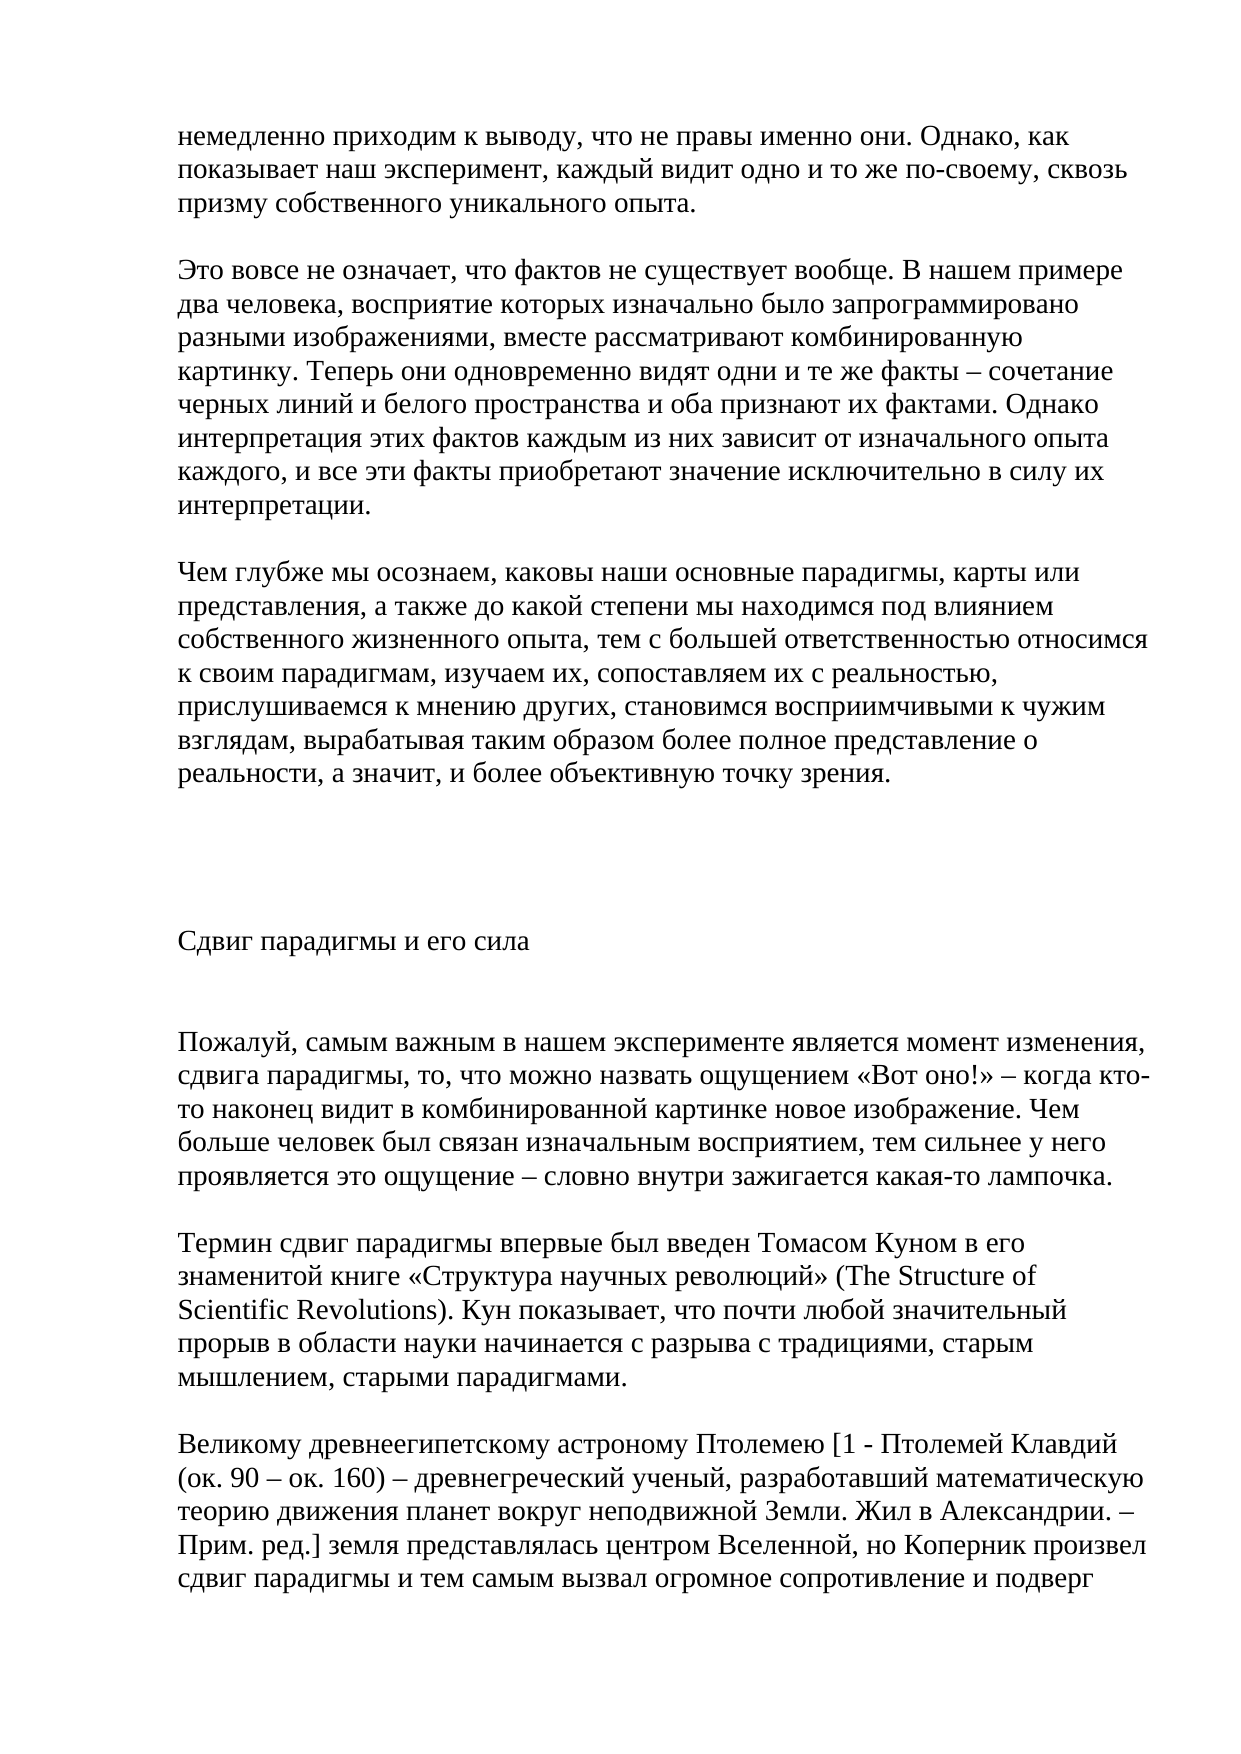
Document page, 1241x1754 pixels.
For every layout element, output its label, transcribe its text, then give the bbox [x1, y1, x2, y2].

text Термин сдвиг парадигмы впервые был введен Томасом Куном в его знаменитой книге «Структура научных революций» (The Structure of Scientific Revolutions). Кун показывает, что почти любой значительный прорыв в области науки начинается с разрыва с традициями, старым мышлением, старыми парадигмами. [177, 1225, 1152, 1393]
text Это вовсе не означает, что фактов не существует вообще. В нашем примере два человека, восприятие которых изначально было запрограммировано разными изображениями, вместе рассматривают комбинированную картинку. Теперь они одновременно видят одни и те же факты – сочетание черных линий и белого пространства и оба признают их фактами. Однако интерпретация этих фактов каждым из них зависит от изначального опыта каждого, и все эти факты приобретают значение исключительно в силу их интерпретации. [177, 252, 1152, 521]
text Пожалуй, самым важным в нашем эксперименте является момент изменения, сдвига парадигмы, то, что можно назвать ощущением «Вот оно!» – когда кто-то наконец видит в комбинированной картинке новое изображение. Чем больше человек был связан изначальным восприятием, тем сильнее у него проявляется это ощущение – словно внутри зажигается какая-то лампочка. [177, 1024, 1152, 1191]
text Чем глубже мы осознаем, каковы наши основные парадигмы, карты или представления, а также до какой степени мы находимся под влиянием собственного жизненного опыта, тем с большей ответственностью относимся к своим парадигмам, изучаем их, сопоставляем их с реальностью, прислушиваемся к мнению других, становимся восприимчивыми к чужим взглядам, вырабатывая таким образом более полное представление о реальности, а значит, и более объективную точку зрения. [177, 554, 1152, 789]
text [177, 1426, 1152, 1594]
text Сдвиг парадигмы и его сила [177, 923, 1152, 957]
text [177, 118, 1152, 219]
